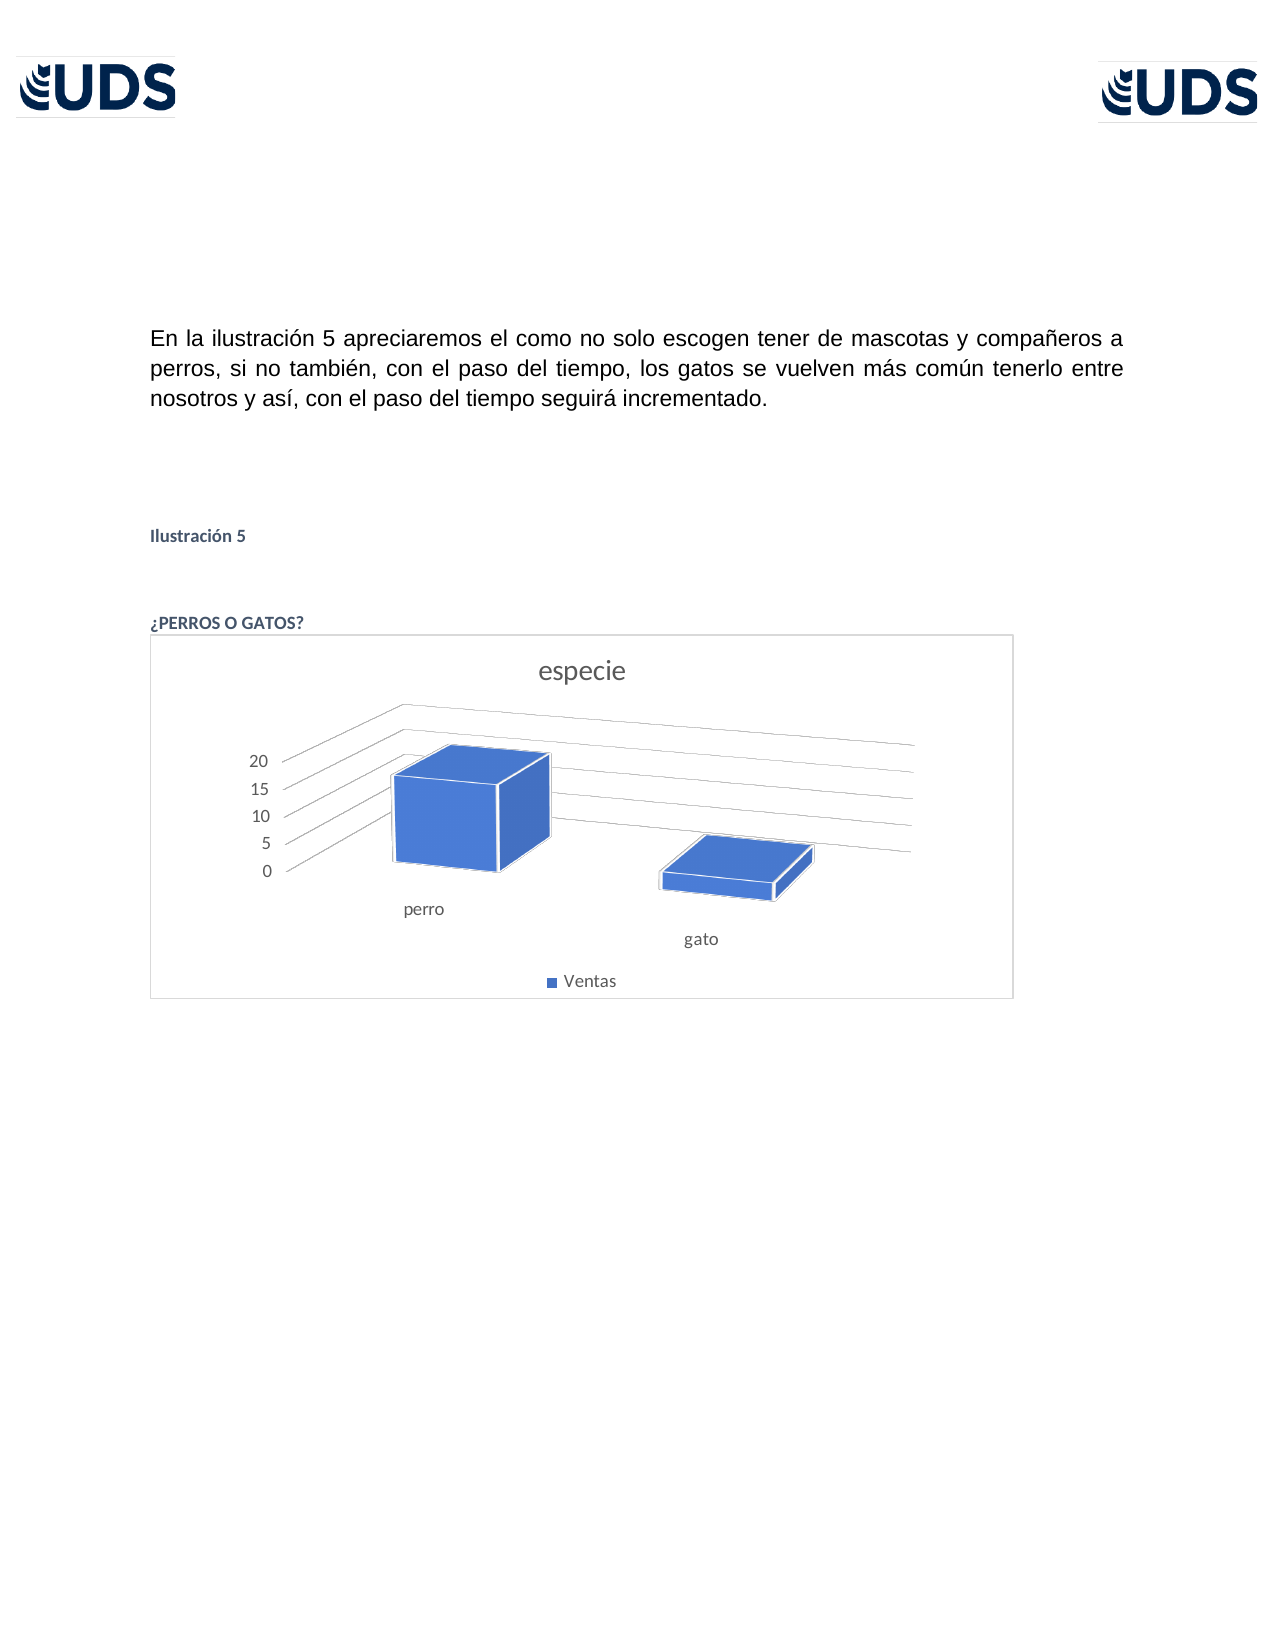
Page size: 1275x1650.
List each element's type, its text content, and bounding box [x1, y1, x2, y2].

text En la ilustración 5 apreciaremos el como no solo escogen tener de mascotas y compañeros a perros, si no también, con el paso del tiempo, los gatos se vuelven más común tenerlo entre nosotros y así, con el paso del tiempo seguirá incrementado. [150, 325, 1125, 412]
text Ilustración 5 [150, 524, 1125, 547]
picture [16, 10, 176, 170]
picture [1098, 16, 1258, 175]
text ¿PERROS O GATOS? [150, 611, 1125, 999]
